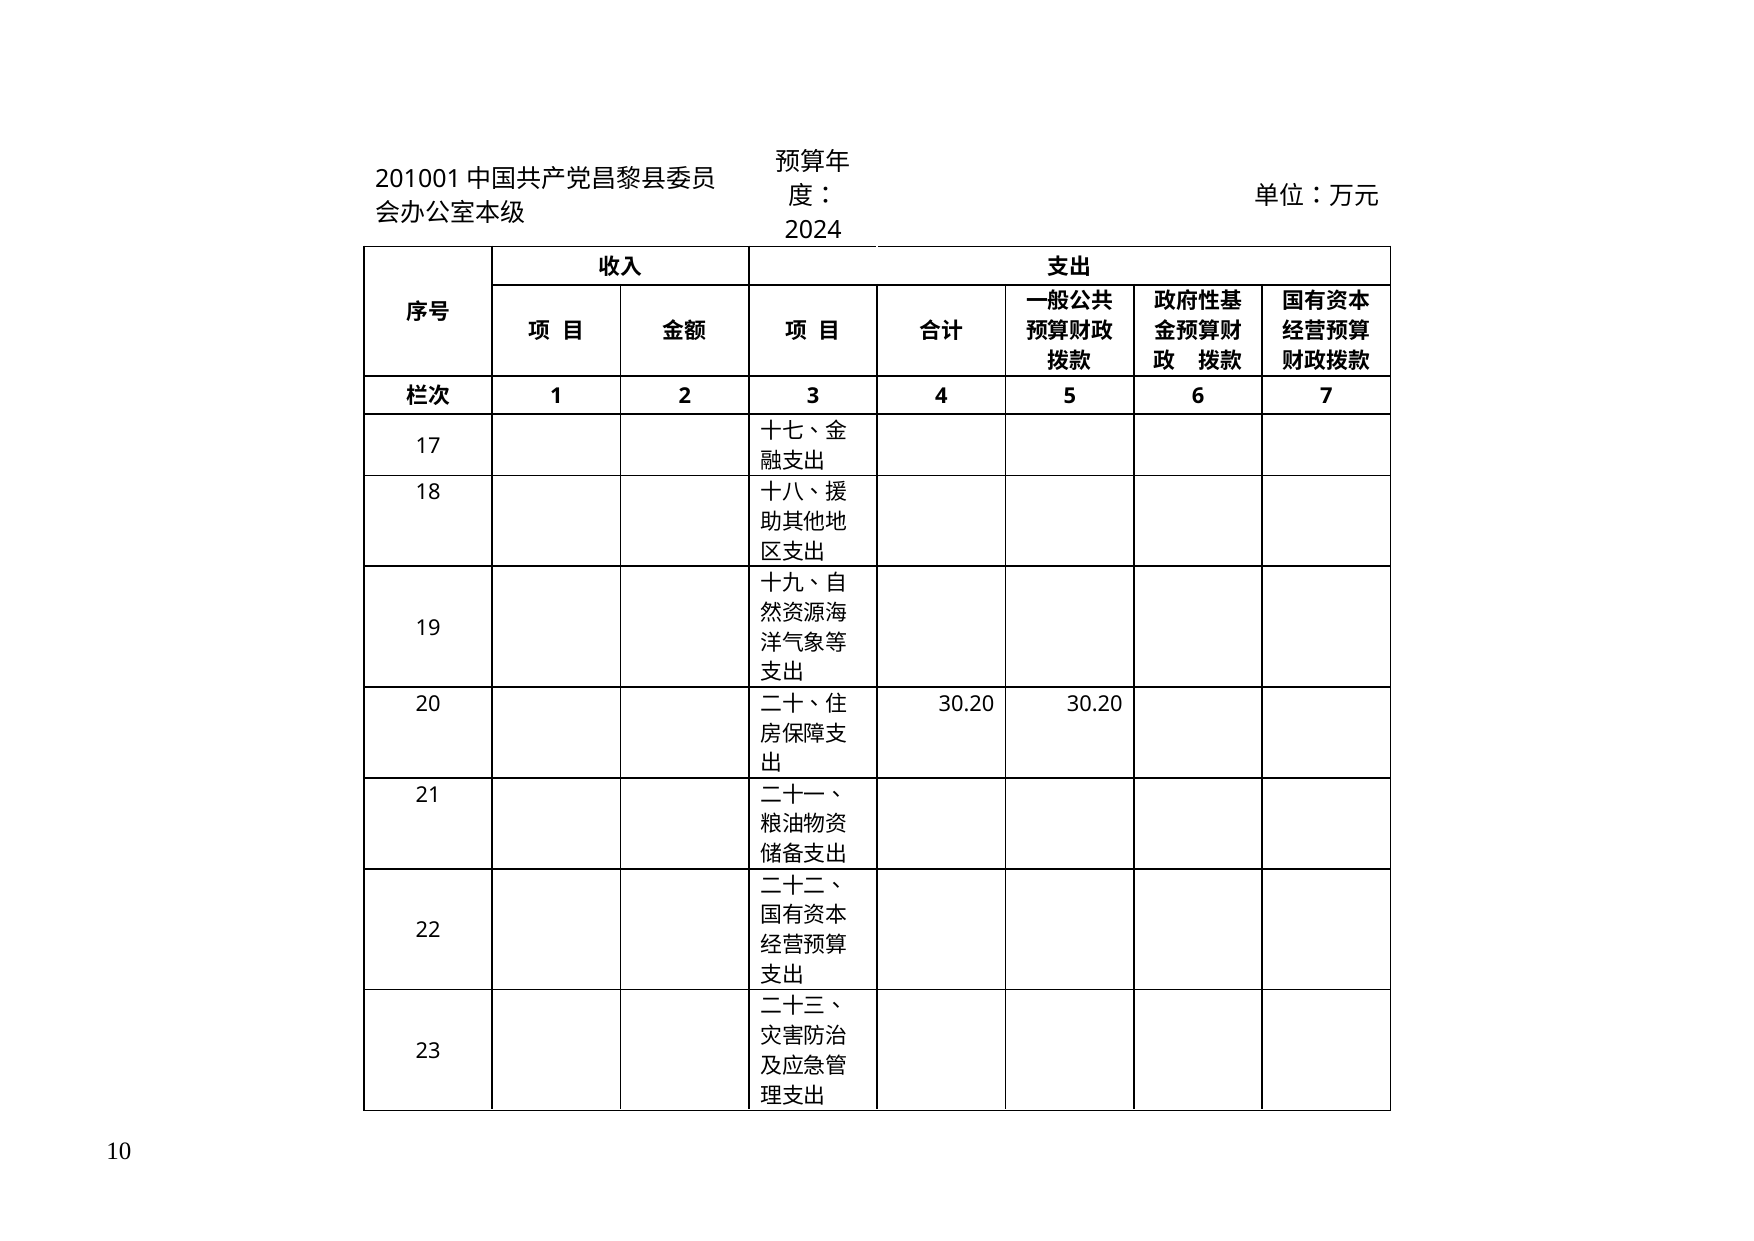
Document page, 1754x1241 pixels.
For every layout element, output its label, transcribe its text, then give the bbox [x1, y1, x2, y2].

table_header 预算年度：2024 [750, 143, 876, 246]
table_cell [878, 870, 1005, 989]
table_cell [493, 990, 620, 1109]
table_cell [878, 567, 1005, 686]
table_cell 18 [365, 476, 491, 565]
table_cell [621, 476, 748, 565]
table_cell [1263, 688, 1390, 777]
table_cell 22 [365, 870, 491, 989]
table_cell [621, 870, 748, 989]
table_cell [1135, 688, 1261, 777]
table_cell 6 [1135, 377, 1261, 413]
table_cell [1135, 567, 1261, 686]
table_cell [1006, 870, 1133, 989]
table_cell 序号 [365, 247, 491, 375]
table_cell 合计 [878, 286, 1005, 375]
table_cell [1006, 567, 1133, 686]
table_cell [493, 870, 620, 989]
table_cell 支出 [750, 247, 1390, 284]
table_cell 一般公共预算财政拨款 [1006, 286, 1133, 375]
table_header 201001中国共产党昌黎县委员会办公室本级 [365, 143, 748, 246]
table_cell [1006, 415, 1133, 474]
table_cell 17 [365, 415, 491, 474]
table_cell [493, 415, 620, 474]
table_cell 23 [365, 990, 491, 1109]
table_cell 19 [365, 567, 491, 686]
table_cell 十九、自然资源海洋气象等支出 [750, 567, 876, 686]
table_cell [878, 779, 1005, 868]
table_cell [621, 779, 748, 868]
table_cell [493, 688, 620, 777]
table_cell 十七、金融支出 [750, 415, 876, 474]
table_cell [1135, 990, 1261, 1109]
table_cell 5 [1006, 377, 1133, 413]
table_cell 3 [750, 377, 876, 413]
table_cell [878, 415, 1005, 474]
table_cell [1263, 870, 1390, 989]
table_cell [493, 567, 620, 686]
table_cell 7 [1263, 377, 1390, 413]
table_cell 项 目 [750, 286, 876, 375]
table_cell 4 [878, 377, 1005, 413]
table_cell [878, 990, 1005, 1109]
table_cell [878, 476, 1005, 565]
table_cell 二十一、粮油物资储备支出 [750, 779, 876, 868]
table_cell 30.20 [1006, 688, 1133, 777]
table_cell [1263, 476, 1390, 565]
table_cell [1263, 567, 1390, 686]
table_cell 栏次 [365, 377, 491, 413]
table_cell [1263, 990, 1390, 1109]
table_cell [621, 567, 748, 686]
table_cell 2 [621, 377, 748, 413]
table_cell 21 [365, 779, 491, 868]
table_cell 二十、住房保障支出 [750, 688, 876, 777]
table_cell [621, 990, 748, 1109]
table_cell [493, 779, 620, 868]
table_cell 二十二、国有资本经营预算支出 [750, 870, 876, 989]
table_cell [621, 688, 748, 777]
table_cell [1263, 415, 1390, 474]
table_cell [1006, 990, 1133, 1109]
table_cell [621, 415, 748, 474]
table_cell 收入 [493, 247, 748, 284]
table_cell [1135, 476, 1261, 565]
table_cell 政府性基金预算财政 拨款 [1135, 286, 1261, 375]
table_cell 十八、援助其他地区支出 [750, 476, 876, 565]
table_cell 金额 [621, 286, 748, 375]
table_cell [1263, 779, 1390, 868]
table_cell 项 目 [493, 286, 620, 375]
table_cell [1006, 779, 1133, 868]
table_cell 二十三、灾害防治及应急管理支出 [750, 990, 876, 1109]
table_cell 1 [493, 377, 620, 413]
table_cell [1135, 415, 1261, 474]
table_cell [1135, 779, 1261, 868]
table_cell [493, 476, 620, 565]
table_cell [1006, 476, 1133, 565]
table_cell 30.20 [878, 688, 1005, 777]
table_cell 20 [365, 688, 491, 777]
table_cell 国有资本经营预算财政拨款 [1263, 286, 1390, 375]
table_header 单位：万元 [878, 143, 1390, 246]
table_cell [1135, 870, 1261, 989]
